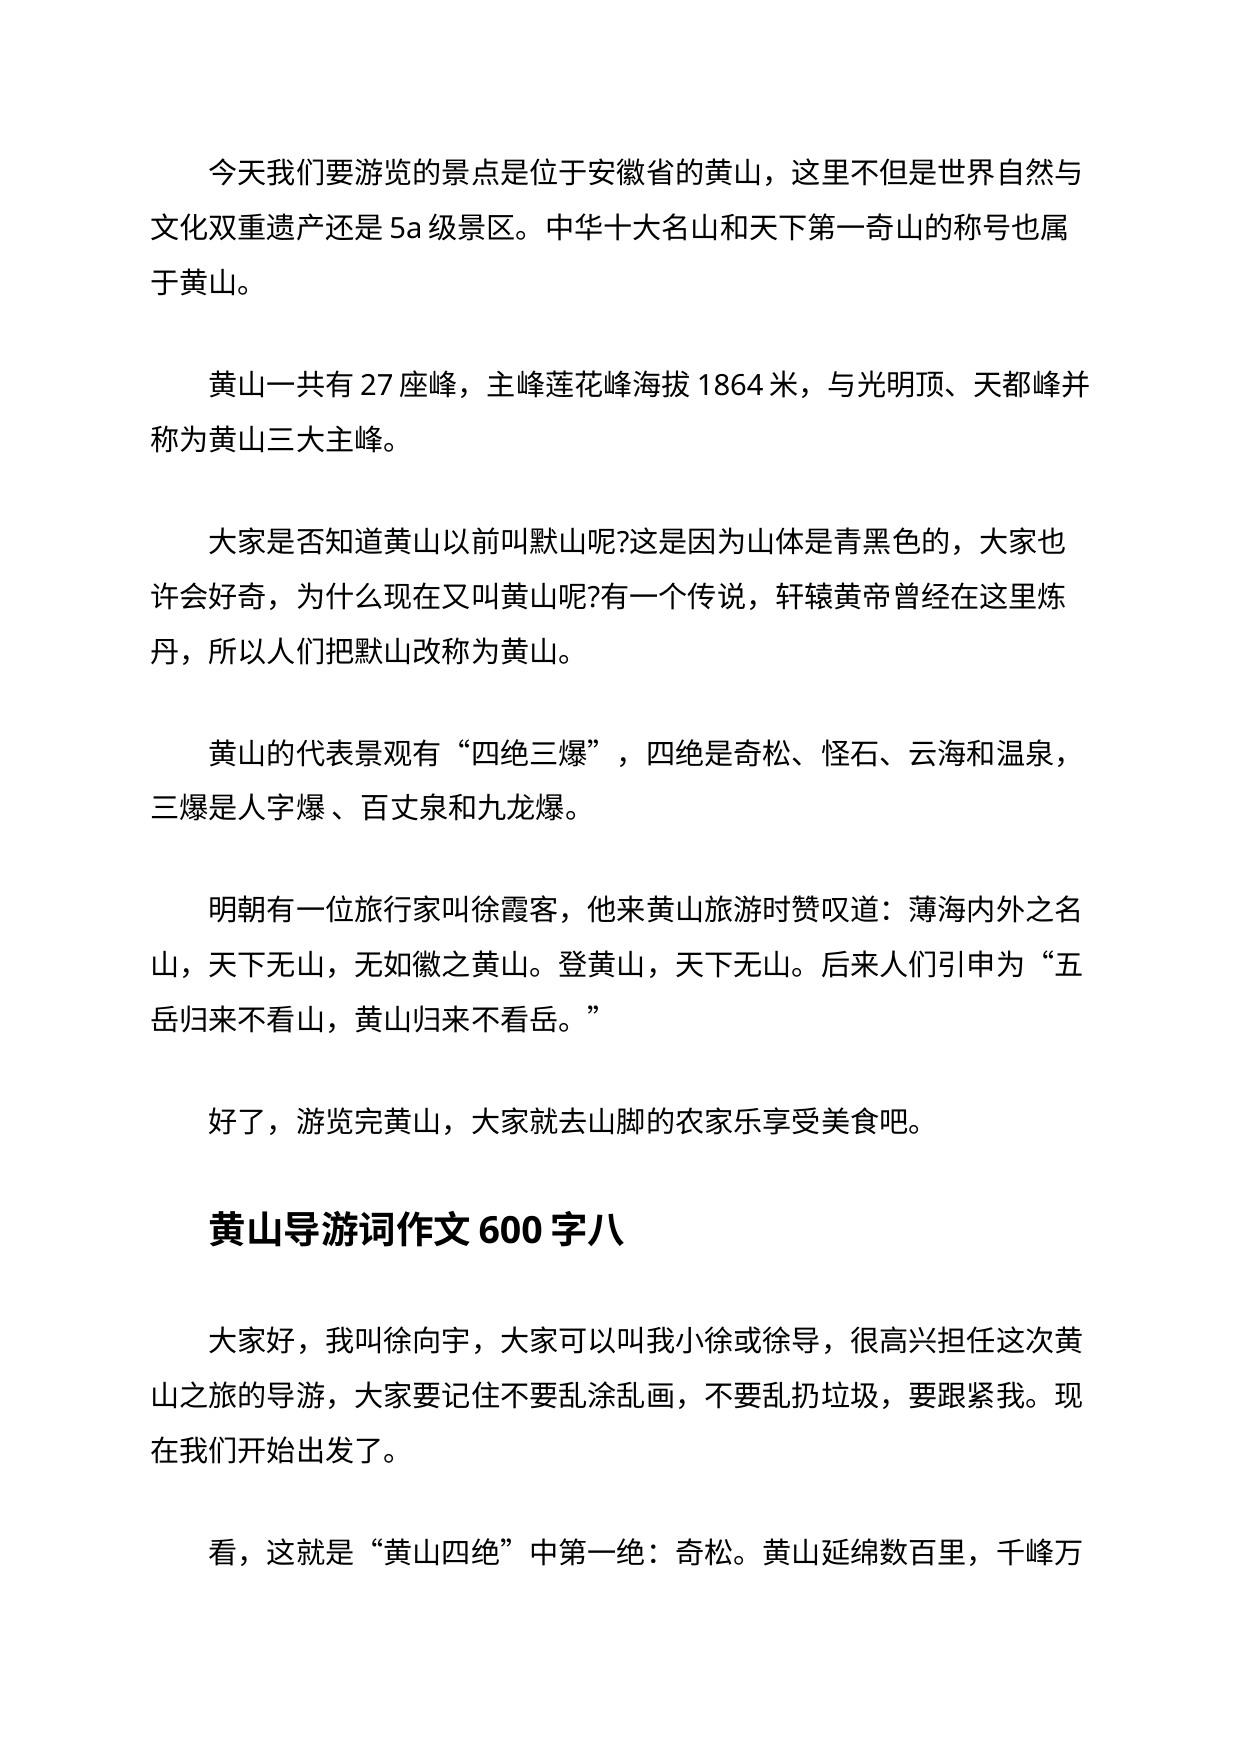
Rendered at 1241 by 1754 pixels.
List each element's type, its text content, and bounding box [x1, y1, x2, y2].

text 大家是否知道黄山以前叫默山呢?这是因为山体是青黑色的，大家也许会好奇，为什么现在又叫黄山呢?有一个传说，轩辕黄帝曾经在这里炼丹，所以人们把默山改称为黄山。 [150, 518, 1090, 671]
text 好了，游览完黄山，大家就去山脚的农家乐享受美食吧。 [150, 1098, 1090, 1141]
text 黄山一共有27座峰，主峰莲花峰海拔1864米，与光明顶、天都峰并称为黄山三大主峰。 [150, 362, 1090, 459]
text 今天我们要游览的景点是位于安徽省的黄山，这里不但是世界自然与文化双重遗产还是5a级景区。中华十大名山和天下第一奇山的称号也属于黄山。 [150, 150, 1090, 302]
text 大家好，我叫徐向宇，大家可以叫我小徐或徐导，很高兴担任这次黄山之旅的导游，大家要记住不要乱涂乱画，不要乱扔垃圾，要跟紧我。现在我们开始出发了。 [150, 1318, 1090, 1470]
text 黄山导游词作文600字八 [150, 1200, 1090, 1255]
text 黄山的代表景观有“四绝三爆”，四绝是奇松、怪石、云海和温泉，三爆是人字爆 、百丈泉和九龙爆。 [150, 730, 1090, 827]
text 明朝有一位旅行家叫徐霞客，他来黄山旅游时赞叹道：薄海内外之名山，天下无山，无如徽之黄山。登黄山，天下无山。后来人们引申为“五岳归来不看山，黄山归来不看岳。” [150, 887, 1090, 1039]
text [150, 1529, 1090, 1572]
